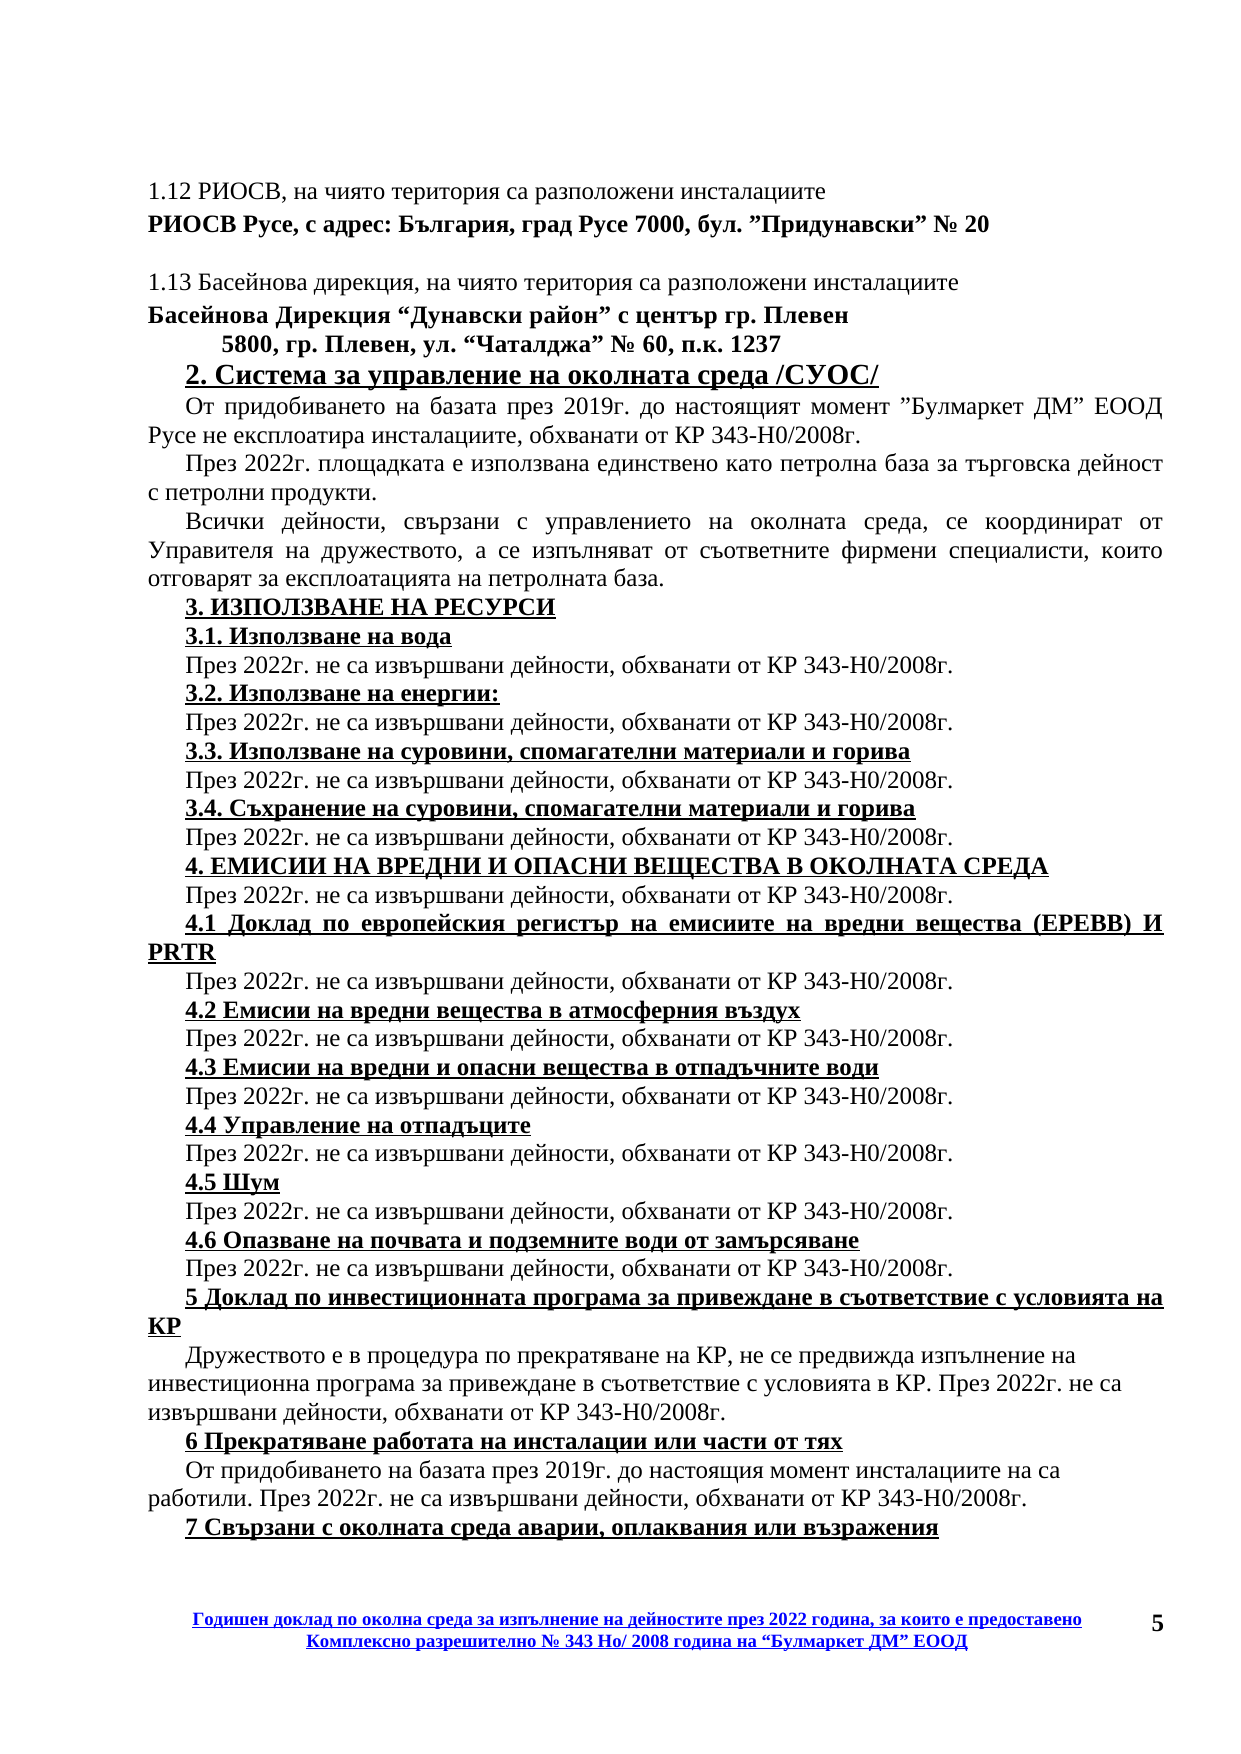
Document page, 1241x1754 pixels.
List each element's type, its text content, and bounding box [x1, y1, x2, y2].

text 3.2. Използване на енергии: [148, 678, 1164, 707]
text През 2022г. не са извършвани дейности, обхванати от КР 343-Н0/2008г. [148, 1023, 1164, 1052]
text През 2022г. не са извършвани дейности, обхванати от КР 343-Н0/2008г. [148, 880, 1164, 908]
text 3.1. Използване на вода [148, 621, 1164, 650]
text През 2022г. не са извършвани дейности, обхванати от КР 343-Н0/2008г. [148, 765, 1164, 793]
text 5800, гр. Плевен, ул. “Чаталджа” № 60, п.к. 1237 [148, 329, 1164, 357]
text 4.3 Емисии на вредни и опасни вещества в отпадъчните води [148, 1052, 1164, 1081]
text 4.2 Емисии на вредни вещества в атмосферния въздух [148, 995, 1164, 1023]
text През 2022г. не са извършвани дейности, обхванати от КР 343-Н0/2008г. [148, 966, 1164, 995]
text 6 Прекратяване работата на инсталации или части от тях [148, 1426, 1164, 1455]
text През 2022г. не са извършвани дейности, обхванати от КР 343-Н0/2008г. [148, 1081, 1164, 1110]
text През 2022г. не са извършвани дейности, обхванати от КР 343-Н0/2008г. [148, 707, 1164, 736]
text През 2022г. не са извършвани дейности, обхванати от КР 343-Н0/2008г. [148, 1138, 1164, 1167]
text 4.6 Опазване на почвата и подземните води от замърсяване [148, 1225, 1164, 1253]
text 4.1 Доклад по европейския регистър на емисиите на вредни вещества (ЕРЕВВ) И PRTR [148, 908, 1164, 966]
text 2. Система за управление на околната среда /СУОС/ [148, 357, 1164, 391]
text 7 Свързани с околната среда аварии, оплаквания или възражения [148, 1512, 1164, 1541]
text От придобиването на базата през 2019г. до настоящия момент инсталациите на са работили. През 2022г. не са извършвани дейности, обхванати от КР 343-Н0/2008г. [148, 1455, 1164, 1512]
text 4. ЕМИСИИ НА ВРЕДНИ И ОПАСНИ ВЕЩЕСТВА В ОКОЛНАТА СРЕДА [148, 851, 1164, 880]
text 5 Доклад по инвестиционната програма за привеждане в съответствие с условията на КР [148, 1282, 1164, 1340]
text През 2022г. не са извършвани дейности, обхванати от КР 343-Н0/2008г. [148, 822, 1164, 851]
text 1.13 Басейнова дирекция, на чиято територия са разположени инсталациите [148, 267, 1164, 296]
text През 2022г. не са извършвани дейности, обхванати от КР 343-Н0/2008г. [148, 1253, 1164, 1282]
text От придобиването на базата през 2019г. до настоящият момент ”Булмаркет ДМ” ЕООД Русе не експлоатира инсталациите, обхванати от КР 343-Н0/2008г. [148, 391, 1164, 448]
text 4.4 Управление на отпадъците [148, 1110, 1164, 1138]
text През 2022г. площадката е използвана единствено като петролна база за търговска дейност с петролни продукти. [148, 448, 1164, 506]
text През 2022г. не са извършвани дейности, обхванати от КР 343-Н0/2008г. [148, 1196, 1164, 1225]
text Дружеството е в процедура по прекратяване на КР, не се предвижда изпълнение на инвестиционна програма за привеждане в съответствие с условията в КР. През 2022г. не са извършвани дейности, обхванати от КР 343-Н0/2008г. [148, 1340, 1164, 1426]
text Басейнова Дирекция “Дунавски район” с център гр. Плевен [148, 300, 1164, 329]
text 4.5 Шум [148, 1167, 1164, 1196]
text 1.12 РИОСВ, на чиято територия са разположени инсталациите [148, 176, 1164, 205]
text 3.4. Съхранение на суровини, спомагателни материали и горива [148, 793, 1164, 822]
text РИОСВ Русе, с адрес: България, град Русе 7000, бул. ”Придунавски” № 20 [148, 209, 1164, 238]
text 3.3. Използване на суровини, спомагателни материали и горива [148, 736, 1164, 765]
text Всички дейности, свързани с управлението на околната среда, се координират от Управителя на дружеството, а се изпълняват от съответните фирмени специалисти, които отговарят за експлоатацията на петролната база. [148, 506, 1164, 592]
text През 2022г. не са извършвани дейности, обхванати от КР 343-Н0/2008г. [148, 650, 1164, 678]
text 3. ИЗПОЛЗВАНЕ НА РЕСУРСИ [148, 592, 1164, 621]
